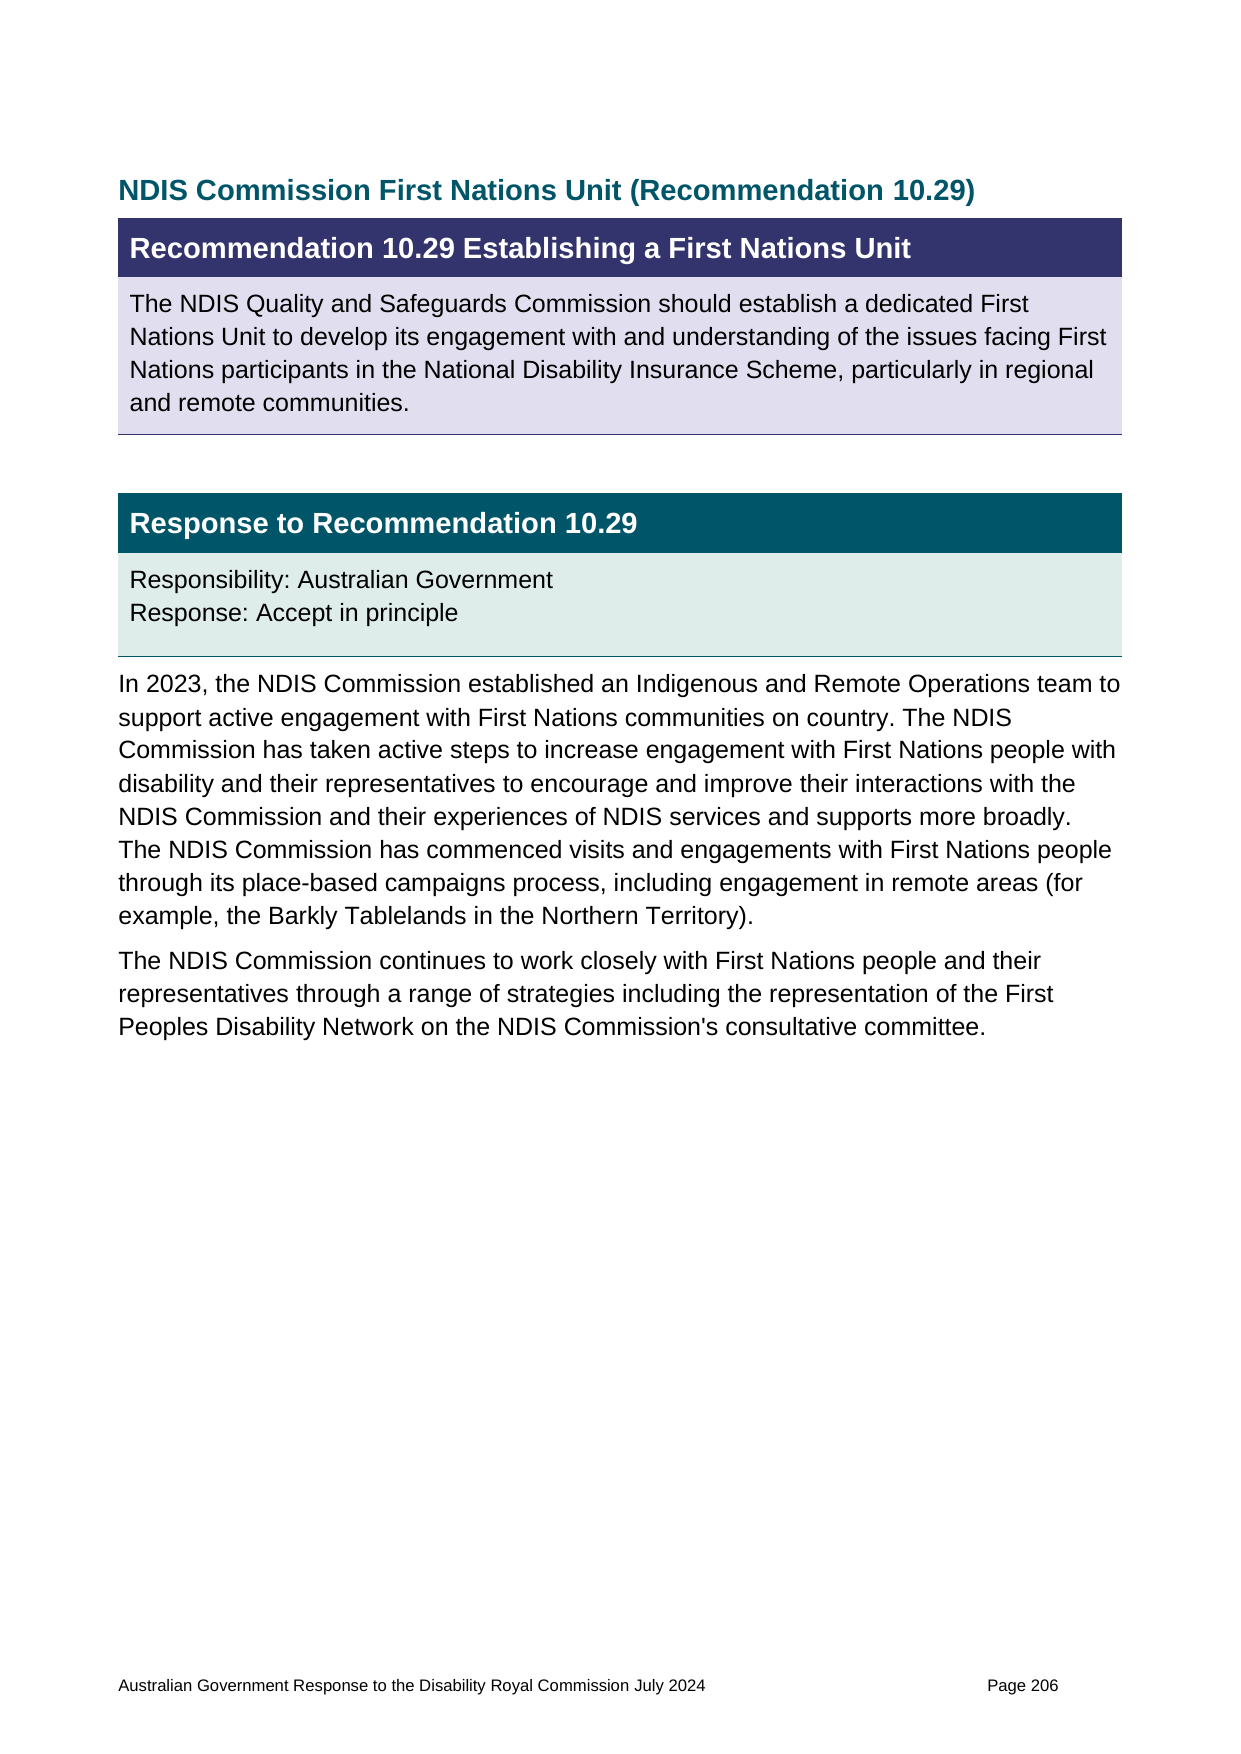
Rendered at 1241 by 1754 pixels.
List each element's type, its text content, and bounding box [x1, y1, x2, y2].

text The NDIS Commission continues to work closely with First Nations people and their representatives through a range of strategies including the representation of the First Peoples Disability Network on the NDIS Commission's consultative committee. [118, 946, 1122, 1041]
table_cell Responsibility: Australian Government Response: Accept in principle [118, 553, 1122, 656]
subtitle NDIS Commission First Nations Unit (Recommendation 10.29) [118, 173, 1122, 206]
table_header Response to Recommendation 10.29 [118, 494, 1122, 551]
table_cell The NDIS Quality and Safeguards Commission should establish a dedicated First Nations Unit to develop its engagement with and understanding of the issues facing First Nations participants in the National Disability Insurance Scheme, particularly in regional and remote communities. [118, 277, 1122, 434]
table_header Recommendation 10.29 Establishing a First Nations Unit [118, 219, 1122, 276]
text In 2023, the NDIS Commission established an Indigenous and Remote Operations team to support active engagement with First Nations communities on country. The NDIS Commission has taken active steps to increase engagement with First Nations people with disability and their representatives to encourage and improve their interactions with the NDIS Commission and their experiences of NDIS services and supports more broadly. The NDIS Commission has commenced visits and engagements with First Nations people through its place-based campaigns process, including engagement in remote areas (for example, the Barkly Tablelands in the Northern Territory). [118, 669, 1122, 929]
